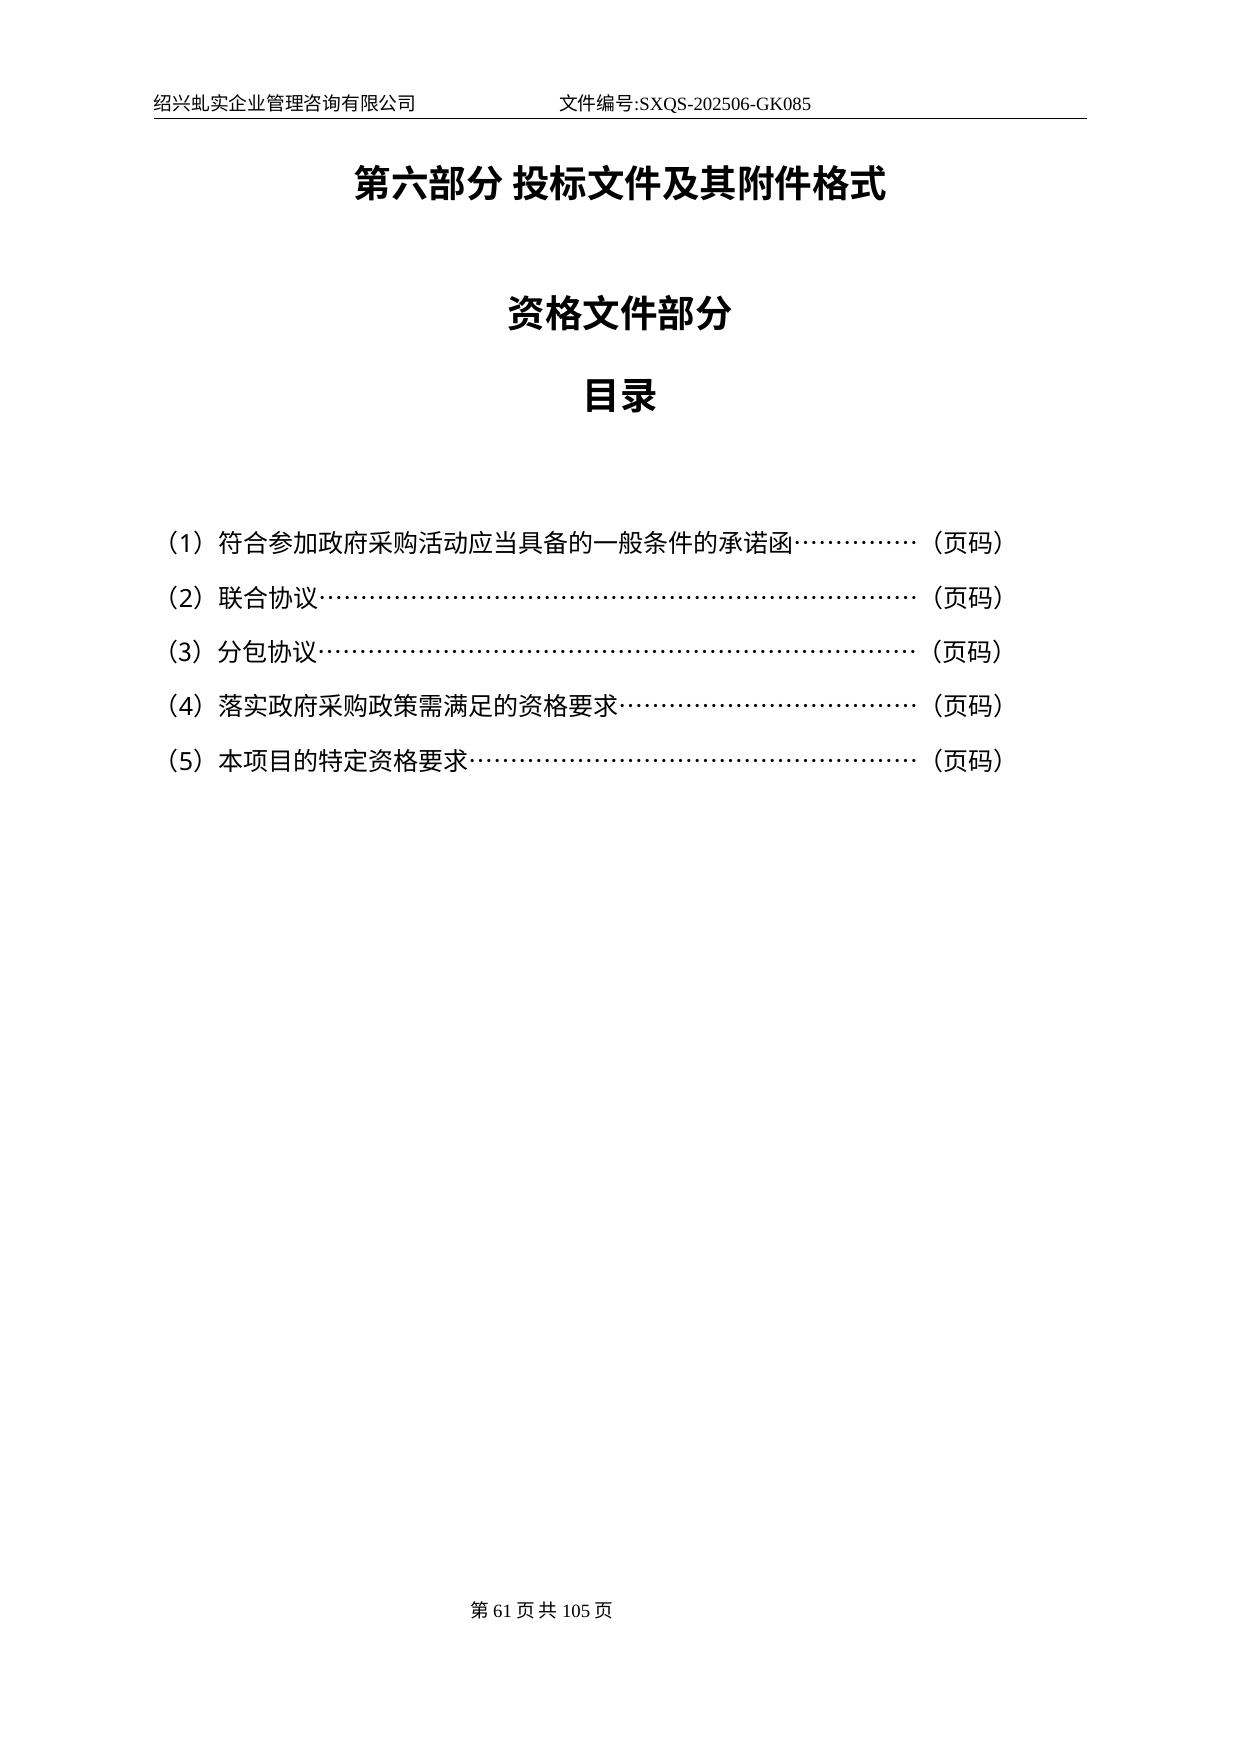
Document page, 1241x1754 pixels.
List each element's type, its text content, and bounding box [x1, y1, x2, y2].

text （2）联合协议………………………………………………………………（页码） [153, 578, 1087, 614]
text 第六部分 投标文件及其附件格式 [153, 153, 1087, 208]
text 资格文件部分 [153, 284, 1087, 339]
text （5）本项目的特定资格要求………………………………………………（页码） [153, 741, 1087, 777]
text 目录 [153, 366, 1087, 420]
text （1）符合参加政府采购活动应当具备的一般条件的承诺函……………（页码） [153, 524, 1087, 560]
text （4）落实政府采购政策需满足的资格要求………………………………（页码） [153, 687, 1087, 723]
text （3）分包协议………………………………………………………………（页码） [153, 632, 1087, 669]
